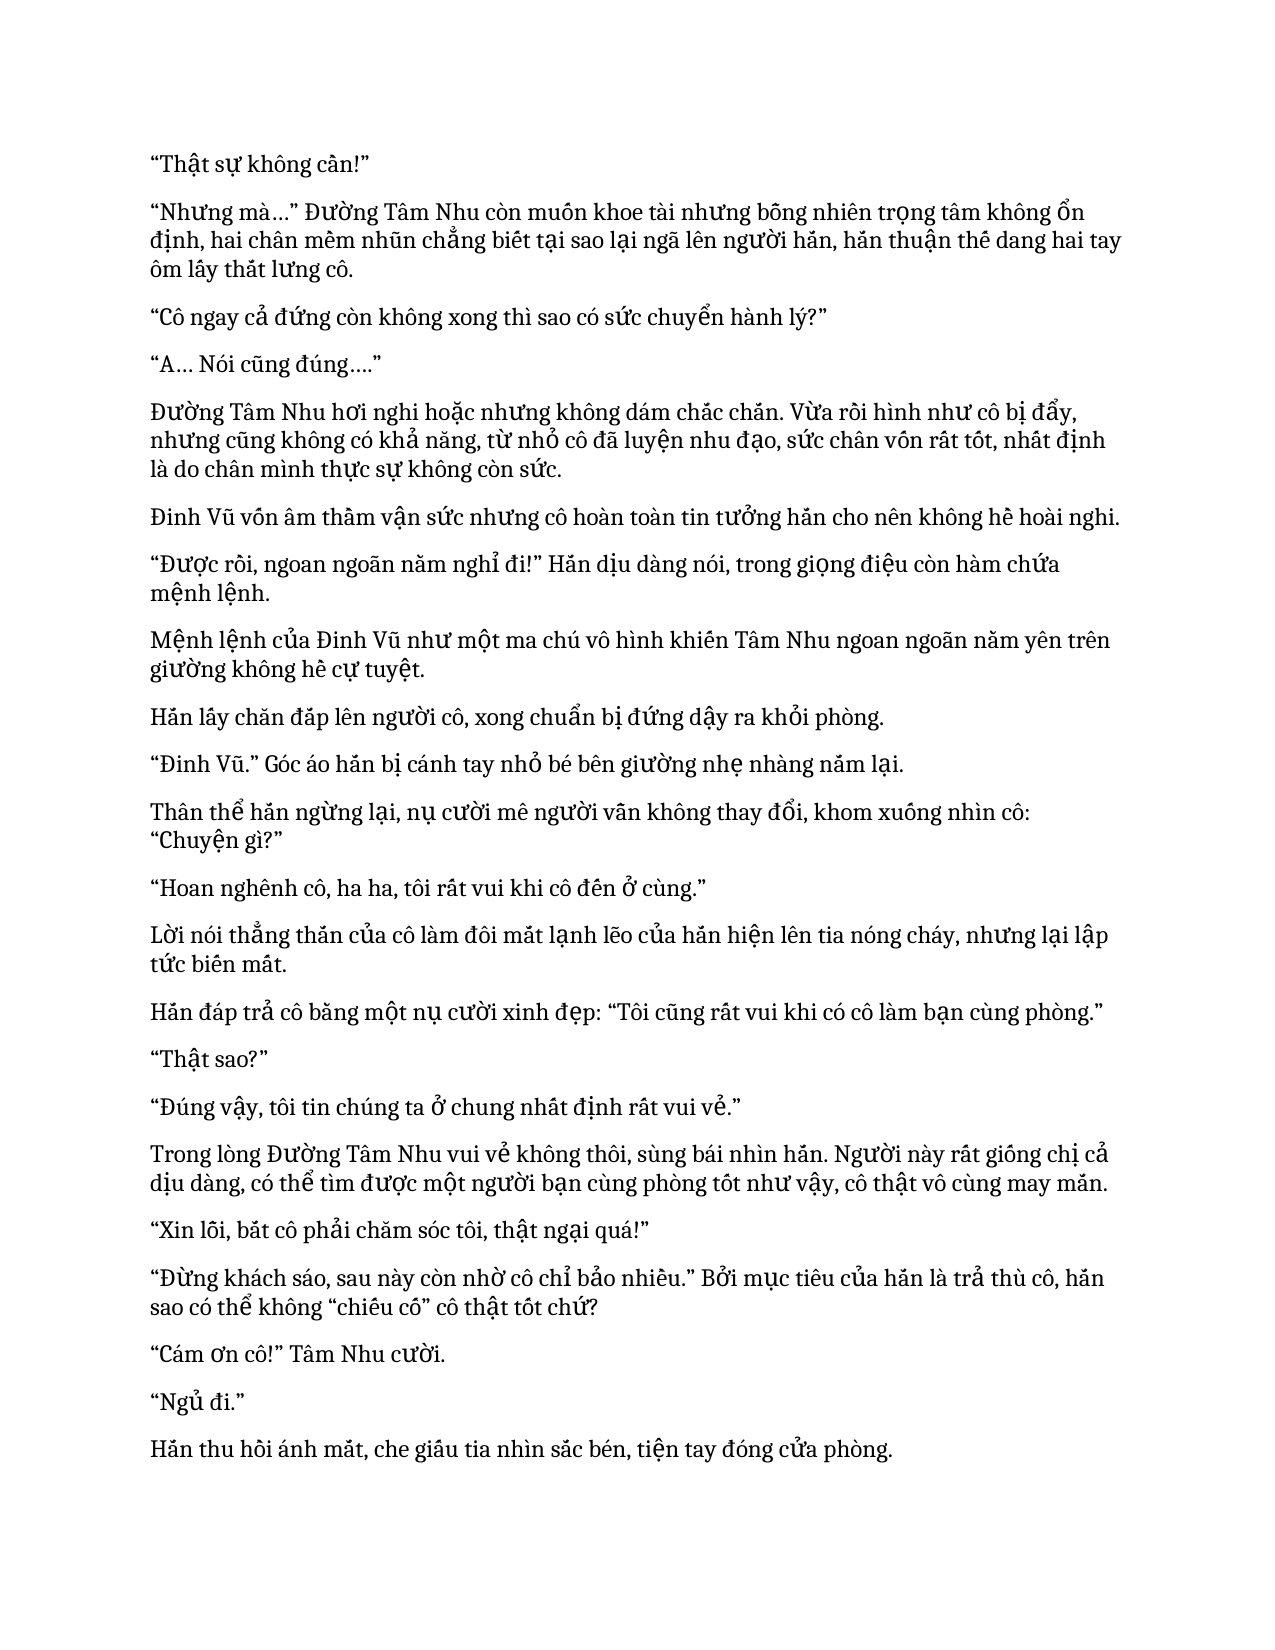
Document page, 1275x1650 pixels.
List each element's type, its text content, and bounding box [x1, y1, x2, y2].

text “Xin lỗi, bắt cô phải chăm sóc tôi, thật ngại quá!” [150, 1216, 1125, 1245]
text Hắn lấy chăn đắp lên người cô, xong chuẩn bị đứng dậy ra khỏi phòng. [150, 702, 1125, 731]
text Lời nói thẳng thắn của cô làm đôi mắt lạnh lẽo của hắn hiện lên tia nóng cháy, nhưng lại lập tức biến mất. [150, 921, 1125, 979]
text “Ngủ đi.” [150, 1387, 1125, 1416]
text Thân thể hắn ngừng lại, nụ cười mê người vẫn không thay đổi, khom xuống nhìn cô: “Chuyện gì?” [150, 797, 1125, 855]
text “Đinh Vũ.” Góc áo hắn bị cánh tay nhỏ bé bên giường nhẹ nhàng nắm lại. [150, 750, 1125, 779]
text Hắn thu hồi ánh mắt, che giấu tia nhìn sắc bén, tiện tay đóng cửa phòng. [150, 1435, 1125, 1464]
text Đường Tâm Nhu hơi nghi hoặc nhưng không dám chắc chắn. Vừa rồi hình như cô bị đẩy, nhưng cũng không có khả năng, từ nhỏ cô đã luyện nhu đạo, sức chân vốn rất tốt, nhất định là do chân mình thực sự không còn sức. [150, 397, 1125, 484]
text “Cô ngay cả đứng còn không xong thì sao có sức chuyển hành lý?” [150, 302, 1125, 331]
text Hắn đáp trả cô bằng một nụ cười xinh đẹp: “Tôi cũng rất vui khi có cô làm bạn cùng phòng.” [150, 997, 1125, 1026]
text Trong lòng Đường Tâm Nhu vui vẻ không thôi, sùng bái nhìn hắn. Người này rất giống chị cả dịu dàng, có thể tìm được một người bạn cùng phòng tốt như vậy, cô thật vô cùng may mắn. [150, 1140, 1125, 1197]
text “A… Nói cũng đúng….” [150, 350, 1125, 379]
text “Nhưng mà…” Đường Tâm Nhu còn muốn khoe tài nhưng bỗng nhiên trọng tâm không ổn định, hai chân mềm nhũn chẳng biết tại sao lại ngã lên người hắn, hắn thuận thế dang hai tay ôm lấy thắt lưng cô. [150, 197, 1125, 284]
text “Được rồi, ngoan ngoãn nằm nghỉ đi!” Hắn dịu dàng nói, trong giọng điệu còn hàm chứa mệnh lệnh. [150, 550, 1125, 607]
text “Cám ơn cô!” Tâm Nhu cười. [150, 1340, 1125, 1369]
text Mệnh lệnh của Đinh Vũ như một ma chú vô hình khiến Tâm Nhu ngoan ngoãn nằm yên trên giường không hề cự tuyệt. [150, 626, 1125, 684]
text “Đúng vậy, tôi tin chúng ta ở chung nhất định rất vui vẻ.” [150, 1092, 1125, 1121]
text “Thật sao?” [150, 1045, 1125, 1074]
text Đinh Vũ vốn âm thầm vận sức nhưng cô hoàn toàn tin tưởng hắn cho nên không hề hoài nghi. [150, 502, 1125, 531]
text “Đừng khách sáo, sau này còn nhờ cô chỉ bảo nhiều.” Bởi mục tiêu của hắn là trả thù cô, hắn sao có thể không “chiếu cố” cô thật tốt chứ? [150, 1264, 1125, 1321]
text “Hoan nghênh cô, ha ha, tôi rất vui khi cô đến ở cùng.” [150, 874, 1125, 902]
text “Thật sự không cần!” [150, 150, 1125, 179]
